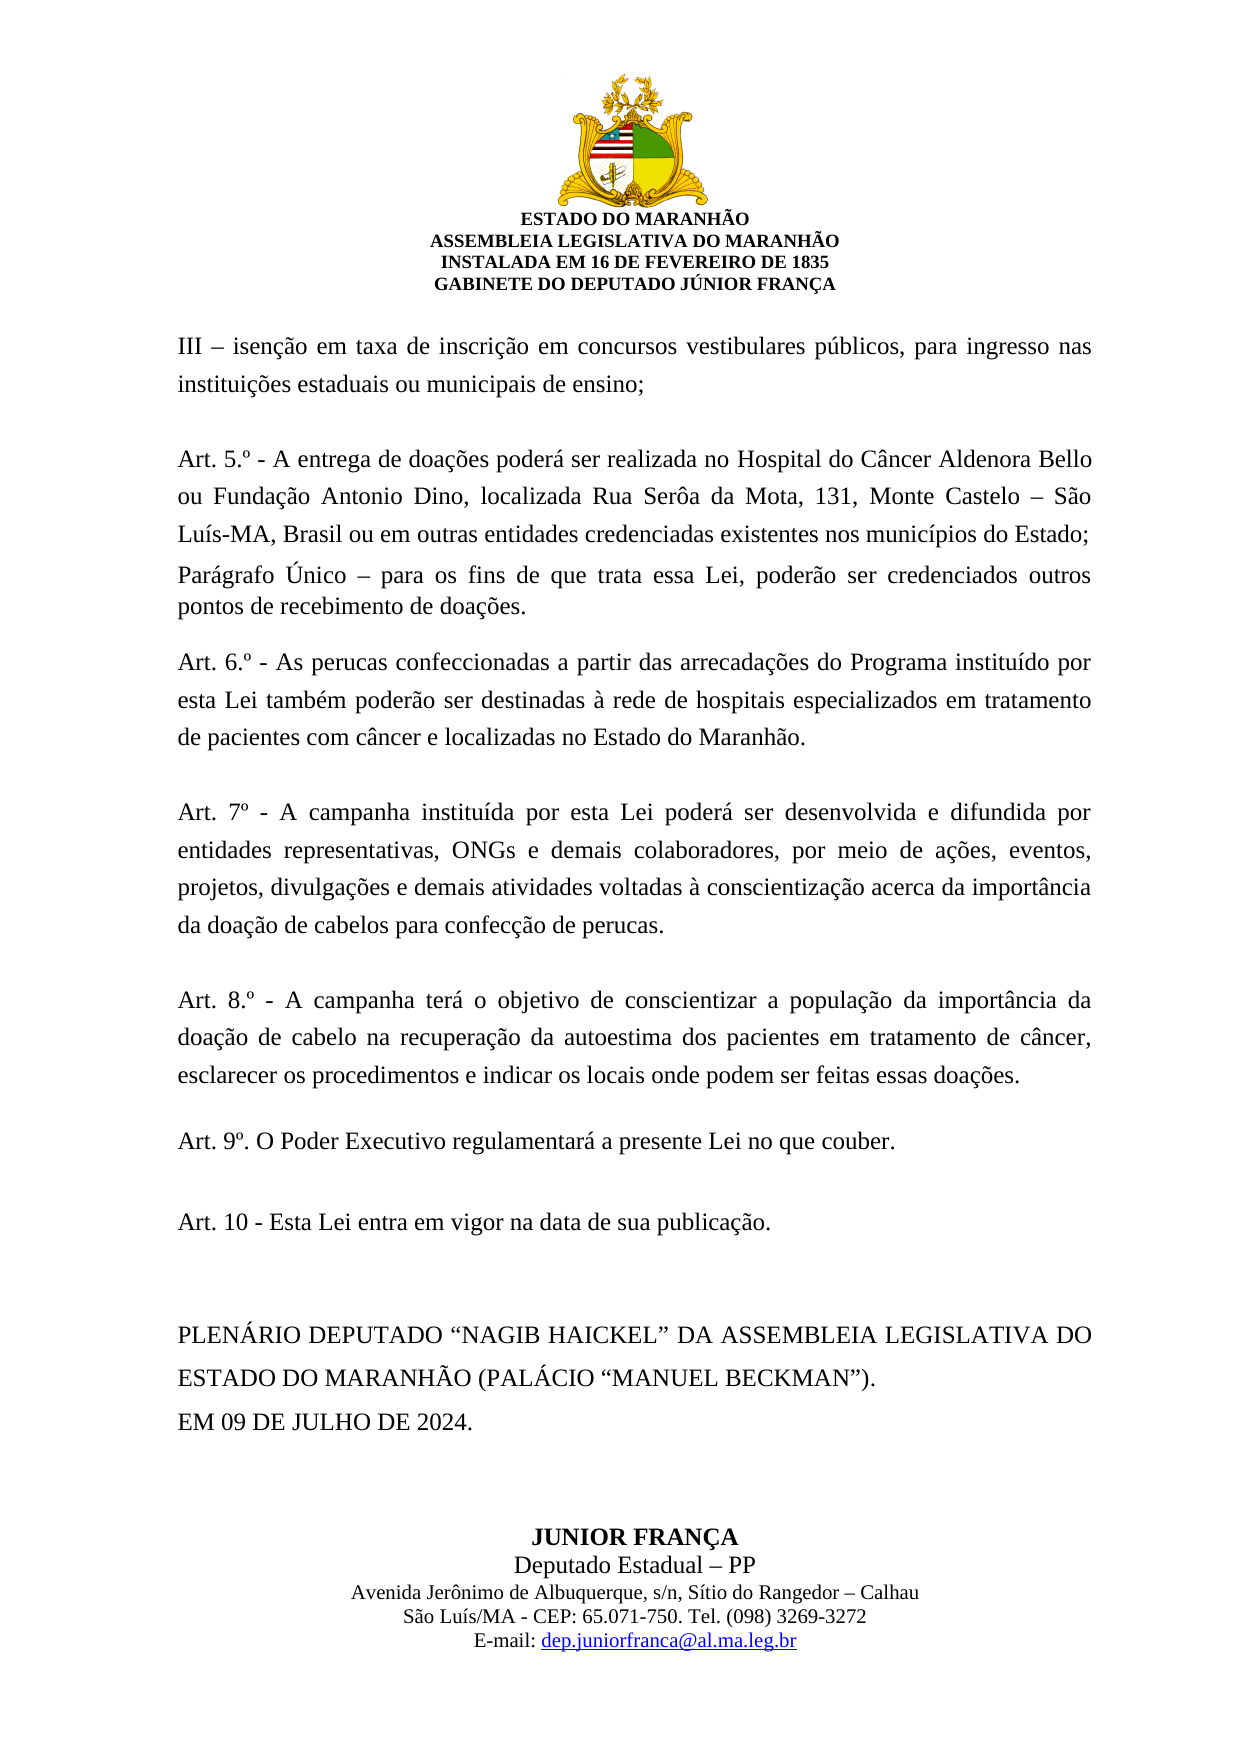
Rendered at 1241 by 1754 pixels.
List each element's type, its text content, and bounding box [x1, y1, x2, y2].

text Art. 9º. O Poder Executivo regulamentará a presente Lei no que couber. [177, 1126, 1092, 1155]
text Art. 6.º - As perucas confeccionadas a partir das arrecadações do Programa instituído por esta Lei também poderão ser destinadas à rede de hospitais especializados em tratamento de pacientes com câncer e localizadas no Estado do Maranhão. [177, 639, 1092, 751]
text III – isenção em taxa de inscrição em concursos vestibulares públicos, para ingresso nas instituições estaduais ou municipais de ensino; [177, 322, 1092, 397]
text Deputado Estadual – PP [177, 1550, 1092, 1579]
text Parágrafo Único – para os fins de que trata essa Lei, poderão ser credenciados outros pontos de recebimento de doações. [177, 560, 1092, 620]
text JUNIOR FRANÇA [177, 1522, 1092, 1550]
text EM 09 DE JULHO DE 2024. [177, 1407, 1092, 1435]
text Art. 5.º - A entrega de doações poderá ser realizada no Hospital do Câncer Aldenora Bello ou Fundação Antonio Dino, localizada Rua Serôa da Mota, 131, Monte Castelo – São Luís-MA, Brasil ou em outras entidades credenciadas existentes nos municípios do Estado; [177, 435, 1092, 547]
text Art. 8.º - A campanha terá o objetivo de conscientizar a população da importância da doação de cabelo na recuperação da autoestima dos pacientes em tratamento de câncer, esclarecer os procedimentos e indicar os locais onde podem ser feitas essas doações. [177, 976, 1092, 1089]
picture [557, 73, 713, 209]
text Art. 10 - Esta Lei entra em vigor na data de sua publicação. [177, 1207, 1092, 1236]
text Art. 7º - A campanha instituída por esta Lei poderá ser desenvolvida e difundida por entidades representativas, ONGs e demais colaboradores, por meio de ações, eventos, projetos, divulgações e demais atividades voltadas à conscientização acerca da importância da doação de cabelos para confecção de perucas. [177, 789, 1092, 939]
text PLENÁRIO DEPUTADO “NAGIB HAICKEL” DA ASSEMBLEIA LEGISLATIVA DO ESTADO DO MARANHÃO (PALÁCIO “MANUEL BECKMAN”). [177, 1320, 1092, 1392]
